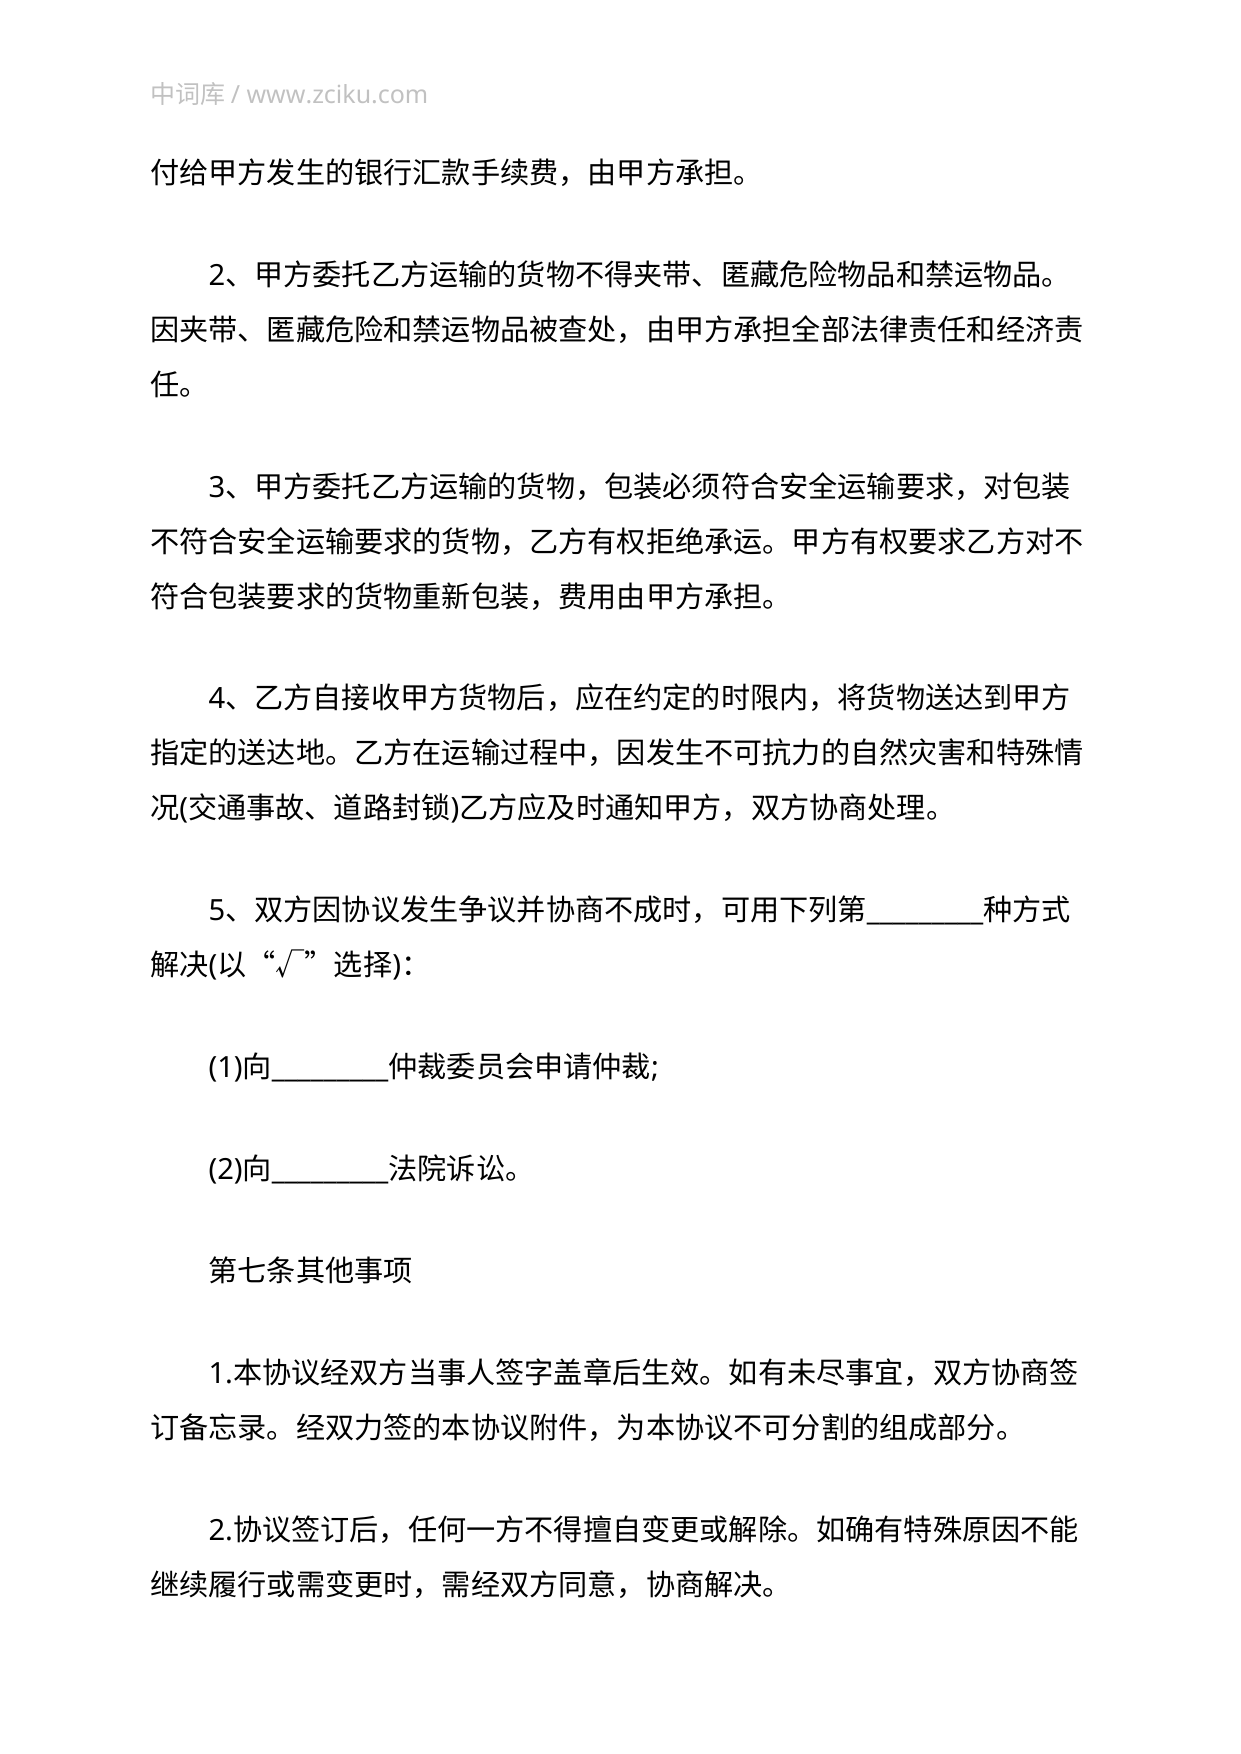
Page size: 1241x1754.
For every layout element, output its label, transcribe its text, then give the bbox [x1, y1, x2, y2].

text 第七条其他事项 [150, 1248, 1090, 1290]
text 4、乙方自接收甲方货物后，应在约定的时限内，将货物送达到甲方指定的送达地。乙方在运输过程中，因发生不可抗力的自然灾害和特殊情况(交通事故、道路封锁)乙方应及时通知甲方，双方协商处理。 [150, 675, 1090, 827]
text 2.协议签订后，任何一方不得擅自变更或解除。如确有特殊原因不能继续履行或需变更时，需经双方同意，协商解决。 [150, 1506, 1090, 1604]
text (1)向_________仲裁委员会申请仲裁; [150, 1044, 1090, 1086]
text 2、甲方委托乙方运输的货物不得夹带、匿藏危险物品和禁运物品。因夹带、匿藏危险和禁运物品被查处，由甲方承担全部法律责任和经济责任。 [150, 252, 1090, 404]
text 5、双方因协议发生争议并协商不成时，可用下列第_________种方式解决(以“√”选择)： [150, 887, 1090, 984]
text 3、甲方委托乙方运输的货物，包装必须符合安全运输要求，对包装不符合安全运输要求的货物，乙方有权拒绝承运。甲方有权要求乙方对不符合包装要求的货物重新包装，费用由甲方承担。 [150, 463, 1090, 616]
text 1.本协议经双方当事人签字盖章后生效。如有未尽事宜，双方协商签订备忘录。经双力签的本协议附件，为本协议不可分割的组成部分。 [150, 1350, 1090, 1447]
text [150, 150, 1090, 192]
text (2)向_________法院诉讼。 [150, 1146, 1090, 1188]
